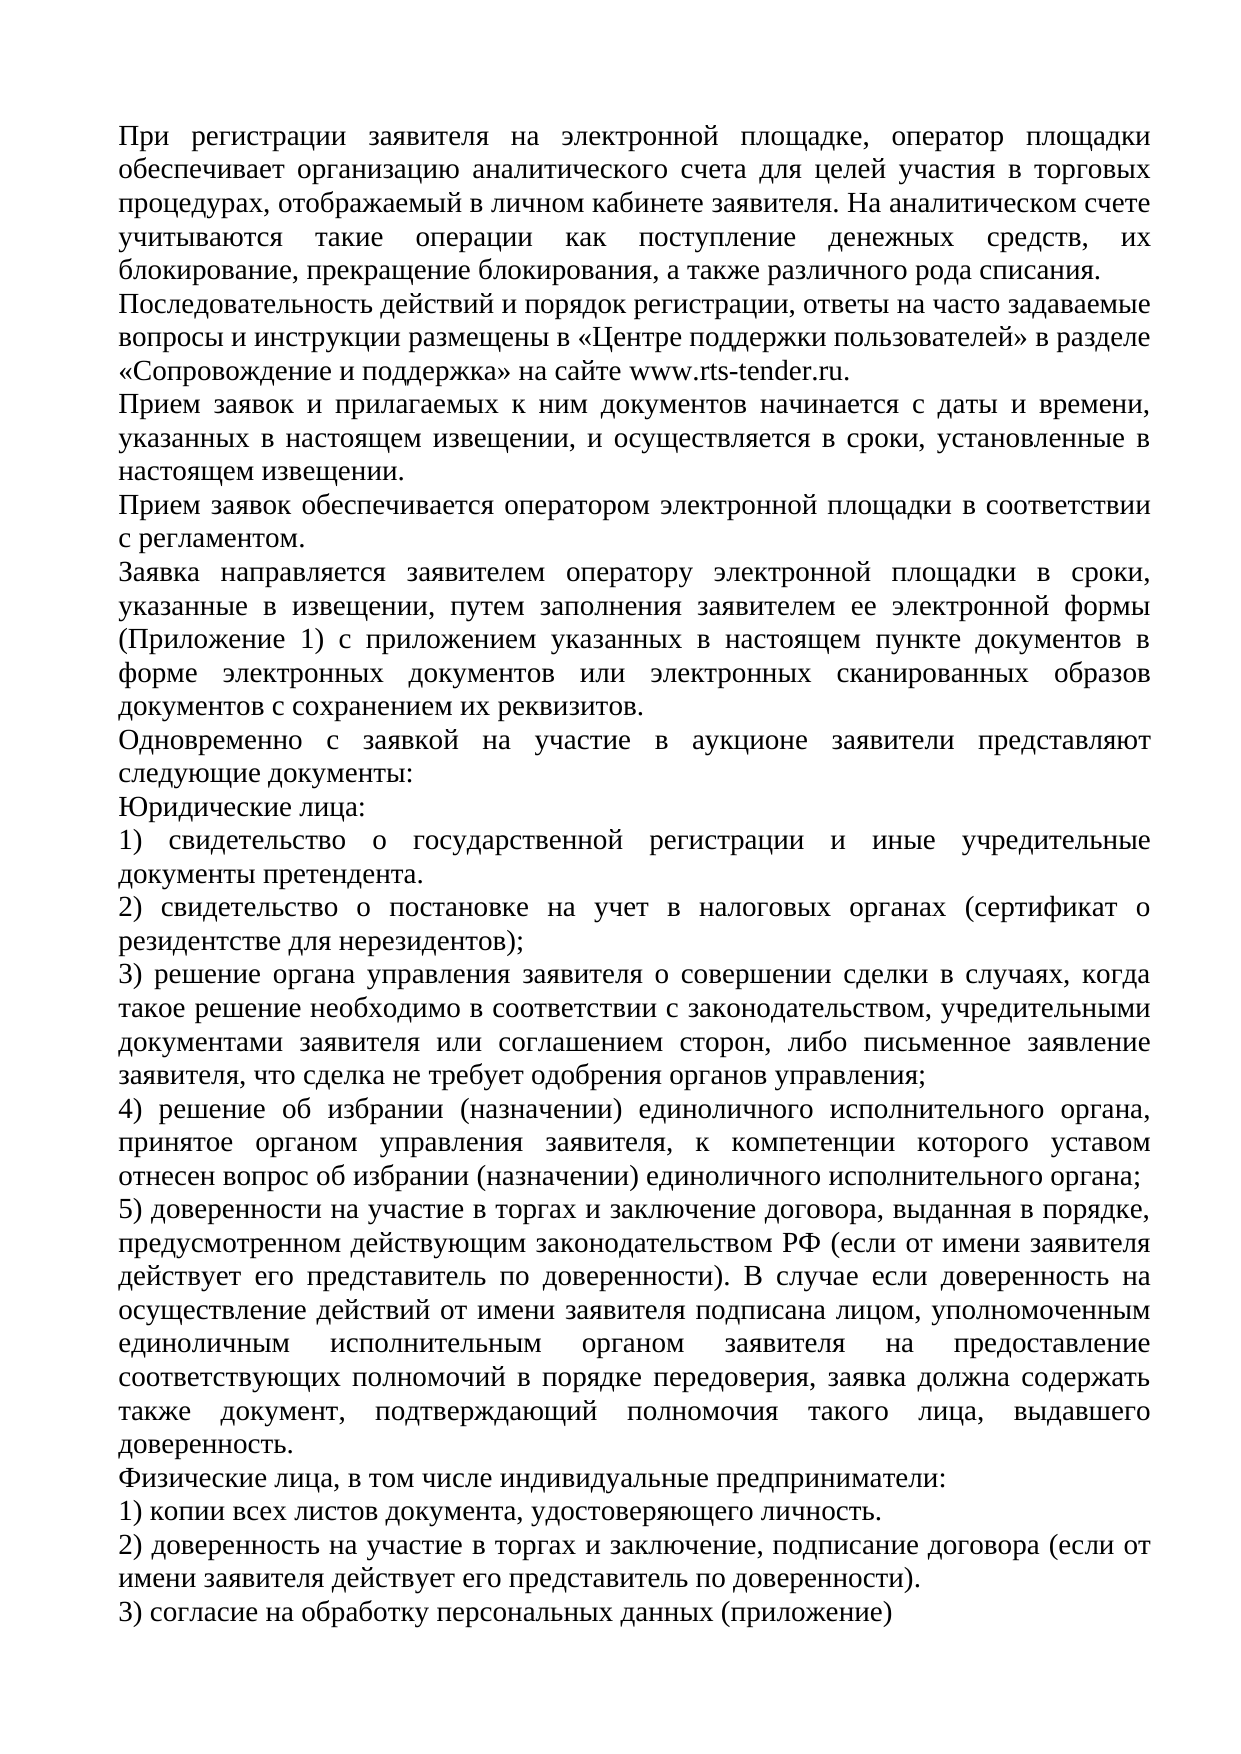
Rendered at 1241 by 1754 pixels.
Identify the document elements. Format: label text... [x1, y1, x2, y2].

text 4) решение об избрании (назначении) единоличного исполнительного органа, принятое органом управления заявителя, к компетенции которого уставом отнесен вопрос об избрании (назначении) единоличного исполнительного органа; [118, 1091, 1152, 1191]
text 3) решение органа управления заявителя о совершении сделки в случаях, когда такое решение необходимо в соответствии с законодательством, учредительными документами заявителя или соглашением сторон, либо письменное заявление заявителя, что сделка не требует одобрения органов управления; [118, 957, 1152, 1091]
text 2) свидетельство о постановке на учет в налоговых органах (сертификат о резидентстве для нерезидентов); [118, 889, 1152, 957]
text Последовательность действий и порядок регистрации, ответы на часто задаваемые вопросы и инструкции размещены в «Центре поддержки пользователей» в разделе «Сопровождение и поддержка» на сайте www.rts-tender.ru. [118, 286, 1152, 386]
text 1) копии всех листов документа, удостоверяющего личность. [118, 1493, 1152, 1527]
text При регистрации заявителя на электронной площадке, оператор площадки обеспечивает организацию аналитического счета для целей участия в торговых процедурах, отображаемый в личном кабинете заявителя. На аналитическом счете учитываются такие операции как поступление денежных средств, их блокирование, прекращение блокирования, а также различного рода списания. [118, 118, 1152, 286]
text Прием заявок обеспечивается оператором электронной площадки в соответствии с регламентом. [118, 487, 1152, 554]
text 2) доверенность на участие в торгах и заключение, подписание договора (если от имени заявителя действует его представитель по доверенности). [118, 1527, 1152, 1594]
text Прием заявок и прилагаемых к ним документов начинается с даты и времени, указанных в настоящем извещении, и осуществляется в сроки, установленные в настоящем извещении. [118, 386, 1152, 487]
text 3) согласие на обработку персональных данных (приложение) [118, 1594, 1152, 1627]
text Юридические лица: [118, 789, 1152, 822]
text Одновременно с заявкой на участие в аукционе заявители представляют следующие документы: [118, 722, 1152, 789]
text 5) доверенности на участие в торгах и заключение договора, выданная в порядке, предусмотренном действующим законодательством РФ (если от имени заявителя действует его представитель по доверенности). В случае если доверенность на осуществление действий от имени заявителя подписана лицом, уполномоченным единоличным исполнительным органом заявителя на предоставление соответствующих полномочий в порядке передоверия, заявка должна содержать также документ, подтверждающий полномочия такого лица, выдавшего доверенность. [118, 1191, 1152, 1460]
text Заявка направляется заявителем оператору электронной площадки в сроки, указанные в извещении, путем заполнения заявителем ее электронной формы (Приложение 1) с приложением указанных в настоящем пункте документов в форме электронных документов или электронных сканированных образов документов с сохранением их реквизитов. [118, 554, 1152, 722]
text Физические лица, в том числе индивидуальные предприниматели: [118, 1460, 1152, 1493]
text 1) свидетельство о государственной регистрации и иные учредительные документы претендента. [118, 822, 1152, 889]
